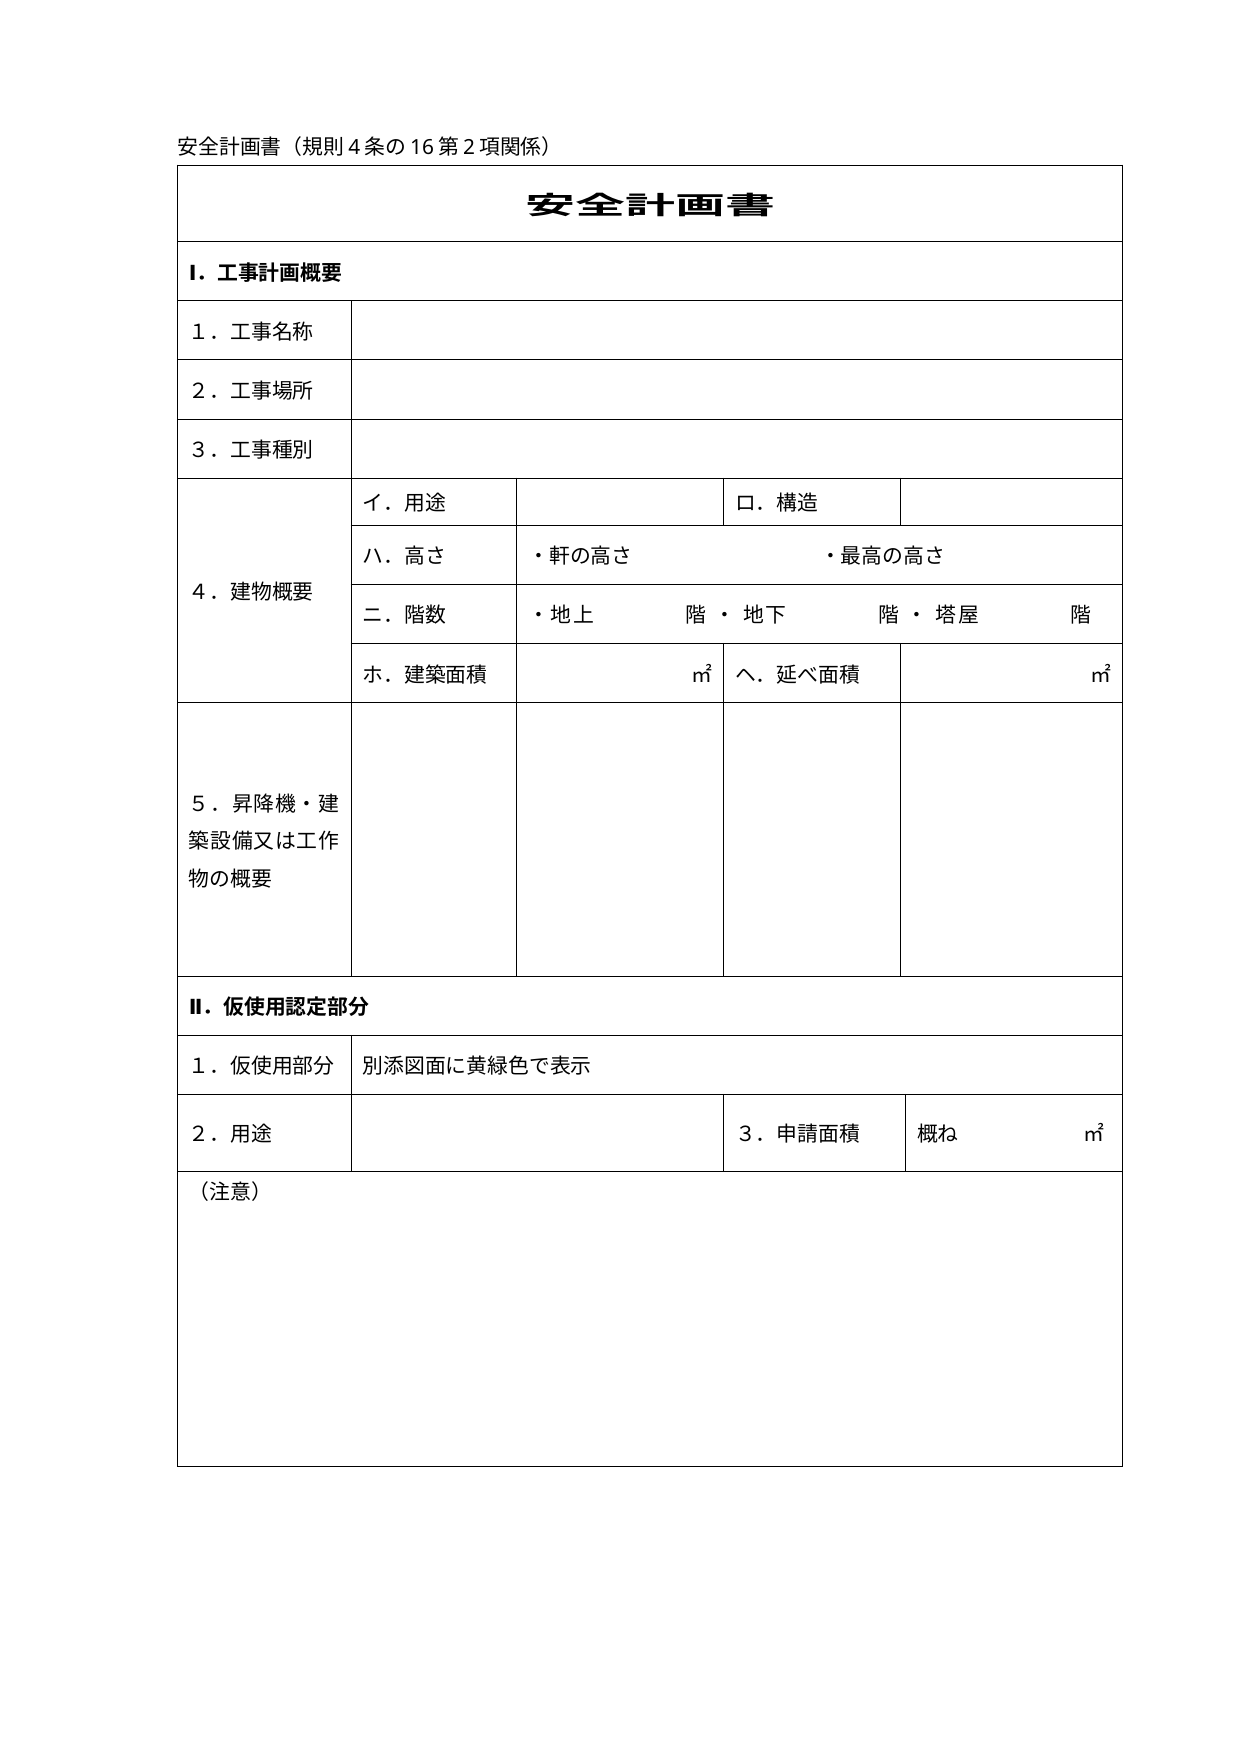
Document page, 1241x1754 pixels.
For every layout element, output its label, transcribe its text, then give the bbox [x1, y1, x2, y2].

table_cell ㎡ [517, 644, 723, 702]
table_cell [352, 420, 1122, 477]
table_cell １．仮使用部分 [178, 1036, 351, 1094]
table_cell ２．用途 [178, 1095, 351, 1171]
text 安全計画書（規則4条の16第2項関係） [177, 127, 1122, 164]
table_cell 概ね ㎡ [906, 1095, 1122, 1171]
table_cell ニ．階数 [352, 585, 516, 643]
table_cell ２．工事場所 [178, 360, 351, 418]
table_cell [352, 360, 1122, 418]
table_cell ヘ．延べ面積 [724, 644, 900, 702]
table_cell [724, 703, 900, 976]
table_cell １．工事名称 [178, 301, 351, 359]
table_cell ホ．建築面積 [352, 644, 516, 702]
table_cell [517, 703, 723, 976]
table_cell ５．昇降機・建築設備又は工作物の概要 [178, 703, 351, 976]
table_cell Ⅰ．工事計画概要 [178, 242, 1122, 300]
table_cell [901, 479, 1122, 525]
table_cell ・軒の高さ ・最高の高さ [517, 526, 1122, 584]
table_cell ・地上 階 ・ 地下 階 ・ 塔屋 階 [517, 585, 1122, 643]
table_cell ３．申請面積 [724, 1095, 905, 1171]
table_cell [901, 703, 1122, 976]
table_cell ３．工事種別 [178, 420, 351, 477]
table_cell ハ．高さ [352, 526, 516, 584]
table_cell [517, 479, 723, 525]
table_cell ４．建物概要 [178, 479, 351, 702]
table_cell 別添図面に黄緑色で表示 [352, 1036, 1122, 1094]
table_cell [352, 703, 516, 976]
table_cell [352, 1095, 723, 1171]
table_cell ロ．構造 [724, 479, 900, 525]
table_header 安全計画書 [178, 166, 1122, 241]
table_cell ㎡ [901, 644, 1122, 702]
table_cell （注意） [178, 1172, 1122, 1466]
table_cell Ⅱ．仮使用認定部分 [178, 977, 1122, 1035]
table_cell イ．用途 [352, 479, 516, 525]
table_cell [352, 301, 1122, 359]
